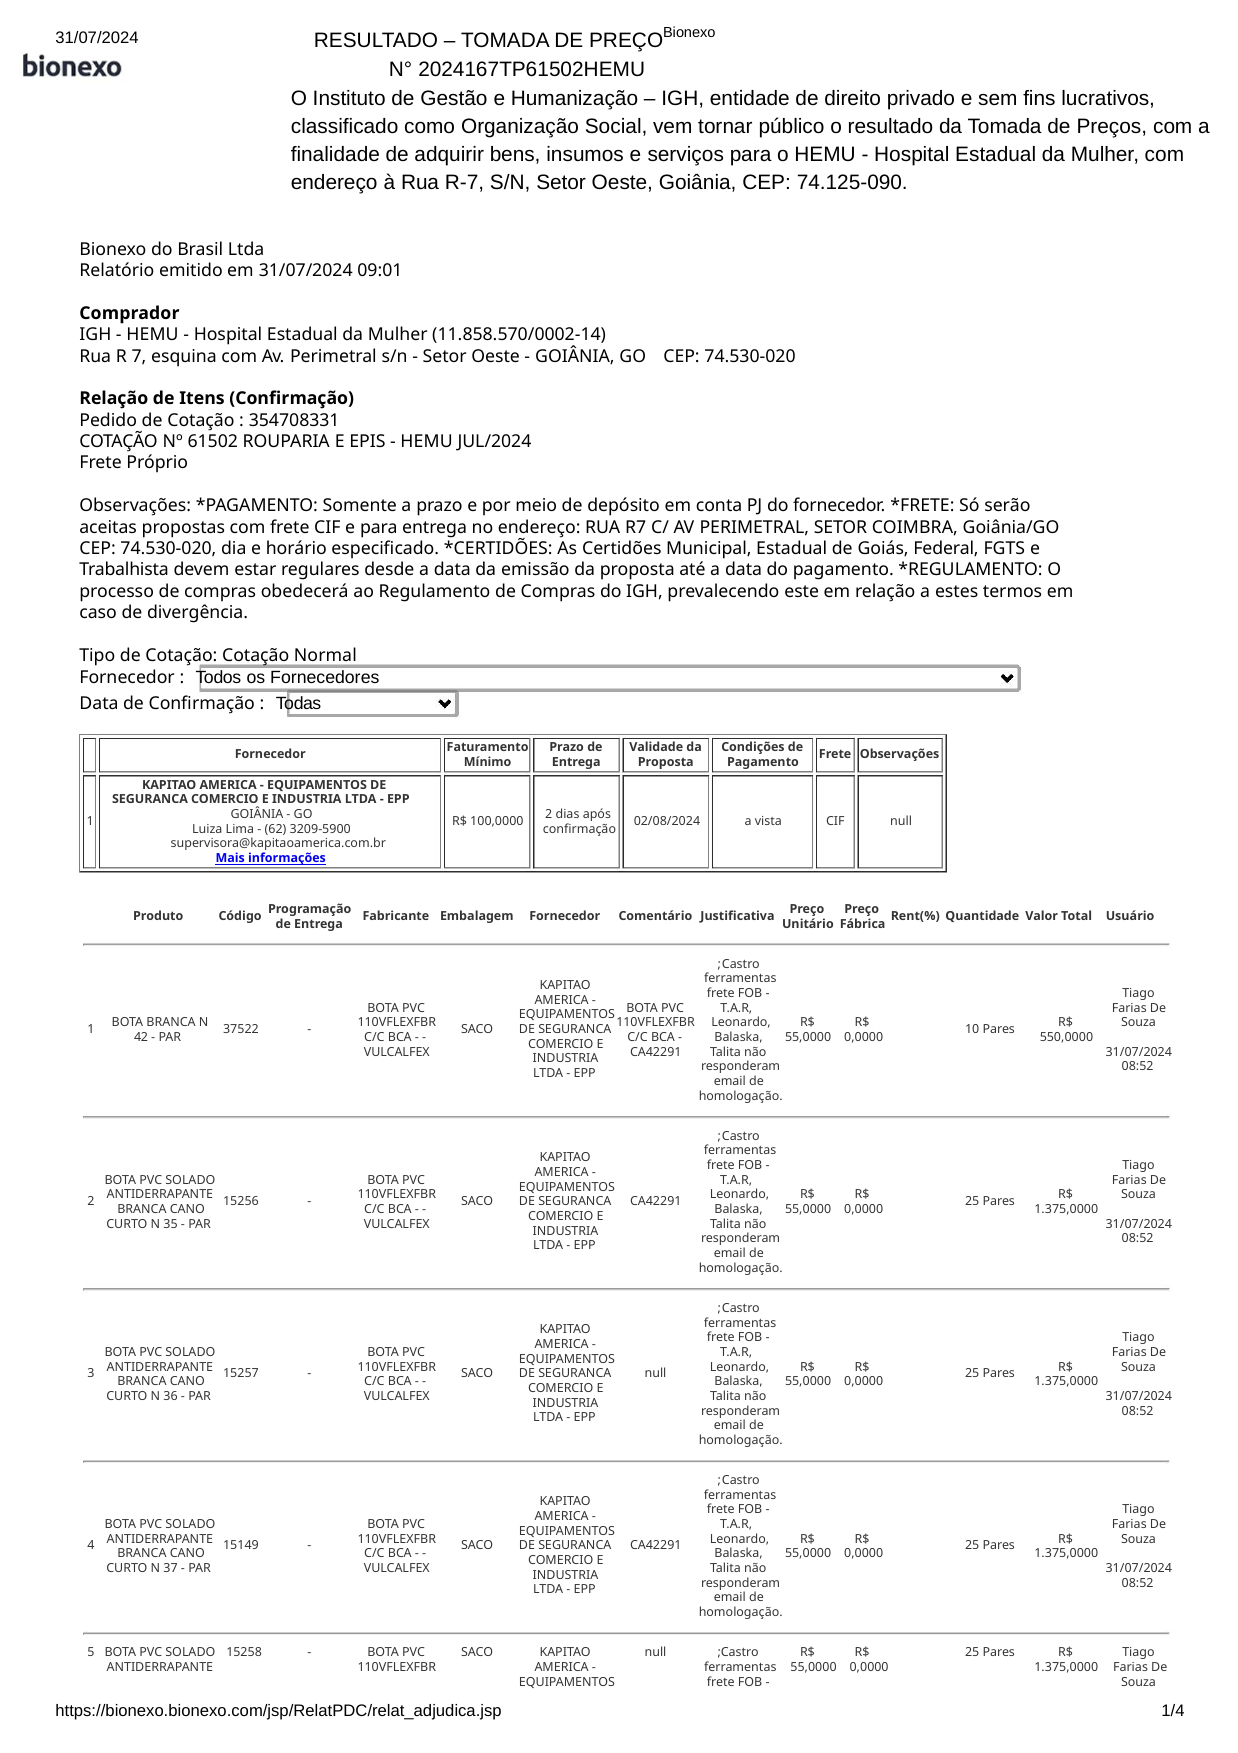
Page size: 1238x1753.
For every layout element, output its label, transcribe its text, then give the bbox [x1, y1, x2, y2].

text C/C BCA - - [364, 1374, 452, 1389]
text Castro [722, 956, 775, 971]
text KAPITAO [539, 977, 628, 992]
text 31/07/2024 [1105, 1216, 1188, 1231]
text Bionexo do Brasil Ltda [79, 238, 463, 260]
text Leonardo, [709, 1187, 792, 1202]
text Relação de Itens (Confirmação) [79, 387, 612, 409]
text Tiago [1122, 1644, 1171, 1659]
text homologação. [698, 1088, 794, 1103]
text Leonardo, [709, 1531, 792, 1546]
text BRANCA CANO [117, 1546, 230, 1561]
text 02/08/2024 [633, 813, 716, 828]
text C/C BCA - - [364, 1030, 452, 1044]
text Mínimo [464, 755, 546, 769]
text Farias De [1112, 1517, 1182, 1531]
text CA42291 [630, 1538, 697, 1553]
text N° 2024167TP61502HEMU [389, 58, 670, 82]
text 110VFLEXFBR [357, 1531, 452, 1546]
text Data de Confirmação : Todas [79, 692, 417, 713]
text CA42291 [630, 1193, 697, 1208]
text R$ [854, 1531, 888, 1546]
text DE SEGURANCA [519, 1366, 628, 1381]
text BOTA BRANCA N [111, 1015, 223, 1030]
text Farias De [1112, 1172, 1182, 1187]
text 110VFLEXFBR [357, 1659, 452, 1674]
text ;Castro [717, 1644, 775, 1659]
text homologação. [698, 1432, 794, 1447]
text R$ [854, 1187, 888, 1202]
text 55,0000 0,0000 [785, 1029, 899, 1044]
text Produto [133, 908, 202, 923]
text Luiza Lima - (62) 3209-5900 [192, 821, 371, 836]
text Trabalhista devem estar regulares desde a data da emissão da proposta até a data do pagamento. *REGULAMENTO: O [79, 559, 1181, 580]
text null [644, 1644, 683, 1659]
text 10 Pares [965, 1021, 1031, 1036]
text Farias De [1112, 1345, 1182, 1359]
text LTDA - EPP [533, 1238, 614, 1253]
text R$ [1058, 1015, 1109, 1030]
text R$ [854, 1015, 888, 1029]
text Souza [1121, 1531, 1182, 1546]
text R$ [1058, 1359, 1091, 1374]
text LTDA - EPP [533, 1066, 614, 1081]
text 55,0000 0,0000 [785, 1374, 899, 1389]
text Tiago [1122, 1157, 1182, 1172]
text 2 - PAR [141, 1029, 201, 1044]
text Tipo de Cotação: Cotação Normal [79, 644, 417, 665]
text COMERCIO E [528, 1036, 628, 1051]
text 31/07/2024 [1105, 1388, 1188, 1403]
text Frete Próprio [79, 452, 612, 473]
text INDUSTRIA [532, 1395, 628, 1410]
text supervisora@kapitaoamerica.com.br [170, 836, 394, 851]
text - [307, 1538, 330, 1553]
text R$ [854, 1644, 888, 1659]
text INDUSTRIA [532, 1223, 628, 1238]
text C/C BCA - - [364, 1202, 452, 1217]
text ferramentas [704, 1315, 792, 1330]
text Preço [789, 901, 844, 916]
text 110VFLEXFBR Leonardo, [616, 1015, 787, 1030]
text CEP: 74.530-020, dia e horário especificado. *CERTIDÕES: As Certidões Municipal, Estadual de Goiás, Federal, FGTS e [79, 537, 1181, 559]
text 3 [87, 1366, 113, 1381]
text KAPITAO [539, 1494, 628, 1509]
text 1 [86, 813, 112, 828]
text ANTIDERRAPANTE [106, 1531, 230, 1546]
text Balaska, [714, 1202, 785, 1217]
text VULCALFEX [363, 1561, 452, 1576]
text Castro [722, 1472, 775, 1487]
text Souza [1121, 1359, 1182, 1374]
text CURTO N 36 - PAR [106, 1388, 228, 1403]
text Balaska, [714, 1029, 785, 1044]
text 15256 [223, 1193, 276, 1208]
text ferramentas [704, 1143, 792, 1158]
text 31/07/2024 [1105, 1561, 1188, 1576]
text BOTA PVC [626, 1000, 701, 1015]
text KAPITAO [539, 1149, 628, 1164]
text 110VFLEXFBR [357, 1359, 452, 1374]
text 08:52 [1121, 1403, 1188, 1418]
text classificado como Organização Social, vem tornar público o resultado da Tomada de Preços, com a [291, 114, 1237, 138]
text 5 [87, 1644, 104, 1659]
text Fornecedor [234, 747, 324, 762]
text IGH - HEMU - Hospital Estadual da Mulher (11.858.570/0002-14) [79, 323, 906, 345]
text CURTO N 37 - PAR [106, 1561, 228, 1576]
text Mais informações [215, 851, 394, 866]
text ferramentas [704, 971, 789, 986]
text R$ 100,0000 [452, 813, 540, 828]
text Talita não [710, 1044, 792, 1059]
text LTDA - EPP [533, 1582, 614, 1597]
text Faturamento [446, 740, 546, 755]
text 37522 [223, 1021, 276, 1036]
text email de [713, 1590, 792, 1604]
text Proposta [638, 755, 721, 769]
text 2 dias após [545, 807, 628, 822]
text email de [713, 1074, 792, 1088]
text AMERICA - [534, 992, 628, 1007]
text Programação [268, 901, 369, 916]
text R$ [800, 1187, 833, 1202]
text EQUIPAMENTOS [519, 1351, 628, 1366]
text Leonardo, [709, 1359, 792, 1374]
text Fornecedor : Todos os Fornecedores [79, 666, 417, 688]
text Talita não [710, 1561, 792, 1576]
text BOTA PVC SOLADO 15258 [104, 1644, 280, 1659]
text Tiago [1122, 1330, 1182, 1345]
text VULCALFEX [363, 1389, 452, 1403]
text Rent(%) Quantidade Valor Total Usuário [891, 908, 1186, 923]
text CIF [826, 813, 863, 828]
text frete FOB - [707, 1330, 792, 1345]
text R$ [800, 1644, 833, 1659]
text R$ [800, 1531, 833, 1546]
text Prazo de [549, 740, 622, 755]
text email de [713, 1246, 792, 1260]
text VULCALFEX [363, 1217, 452, 1231]
text ANTIDERRAPANTE [106, 1659, 280, 1674]
text Código [218, 908, 280, 923]
text Fabricante Embalagem Fornecedor Comentário Justificativa [362, 908, 800, 923]
text AMERICA - [534, 1659, 628, 1674]
text frete FOB - [707, 1158, 792, 1172]
text R$ [854, 1359, 888, 1374]
text Comprador [79, 302, 214, 323]
text Souza [1121, 1674, 1182, 1689]
text email de [713, 1418, 792, 1432]
picture [0, 0, 1238, 1753]
text SACO [461, 1644, 510, 1659]
text T.A.R, [720, 1000, 789, 1015]
text 1.375,0000 Farias De [1034, 1659, 1182, 1674]
text O Instituto de Gestão e Humanização – IGH, entidade de direito privado e sem fins lucrativos, [291, 86, 1237, 110]
text 1.375,0000 [1034, 1374, 1115, 1389]
text 08:52 [1121, 1231, 1188, 1246]
text de Entrega [275, 916, 369, 931]
text homologação. [698, 1260, 794, 1275]
text ferramentas 55,0000 0,0000 [704, 1659, 906, 1674]
text confirmação [543, 822, 628, 836]
text Validade da [629, 740, 721, 755]
text 2 [87, 1193, 113, 1208]
text BOTA PVC [367, 1172, 452, 1187]
text 31/07/2024 [1105, 1044, 1188, 1059]
text Castro [722, 1300, 775, 1315]
text GOIÂNIA - GO [230, 807, 449, 822]
text AMERICA - [534, 1509, 628, 1523]
text 110VFLEXFBR [357, 1015, 452, 1030]
text homologação. [698, 1604, 794, 1619]
text Talita não [710, 1389, 792, 1403]
text EQUIPAMENTOS [519, 1523, 628, 1538]
text INDUSTRIA [532, 1051, 628, 1066]
text Observações: *PAGAMENTO: Somente a prazo e por meio de depósito em conta PJ do fornecedor. *FRETE: Só serão [79, 494, 1181, 516]
text COMERCIO E [528, 1553, 628, 1567]
text 25 Pares [965, 1366, 1031, 1381]
text 55,0000 0,0000 [785, 1546, 899, 1561]
text RESULTADO – TOMADA DE PREÇOBionexo [314, 29, 748, 52]
text endereço à Rua R-7, S/N, Setor Oeste, Goiânia, CEP: 74.125-090. [291, 171, 1237, 194]
text Tiago [1122, 985, 1182, 1000]
text caso de divergência. [79, 601, 1181, 623]
text INDUSTRIA [532, 1567, 628, 1582]
text Balaska, [714, 1546, 785, 1561]
text null [644, 1366, 683, 1381]
text DE SEGURANCA [519, 1022, 627, 1036]
text ferramentas [704, 1487, 792, 1502]
text 25 Pares [965, 1193, 1031, 1208]
text BOTA PVC [367, 1644, 452, 1659]
text BOTA PVC SOLADO [104, 1344, 230, 1359]
text T.A.R, [720, 1345, 792, 1359]
text Castro [722, 1128, 775, 1143]
text ANTIDERRAPANTE [106, 1359, 230, 1374]
text BOTA PVC SOLADO [104, 1172, 230, 1187]
text 550,0000 [1039, 1030, 1109, 1044]
text COTAÇÃO Nº 61502 ROUPARIA E EPIS - HEMU JUL/2024 [79, 431, 612, 452]
text https://bionexo.bionexo.com/jsp/RelatPDC/relat_adjudica.jsp [55, 1702, 527, 1720]
text responderam [701, 1403, 792, 1418]
text T.A.R, [720, 1172, 792, 1187]
text BRANCA CANO [117, 1202, 230, 1217]
text CURTO N 35 - PAR [106, 1216, 228, 1231]
text 1.375,0000 [1034, 1546, 1115, 1561]
text responderam [701, 1231, 792, 1246]
text Tiago [1122, 1502, 1182, 1517]
text 08:52 [1121, 1059, 1188, 1074]
text Pagamento [727, 755, 822, 769]
text frete FOB - [707, 1502, 792, 1517]
text SACO [461, 1366, 510, 1381]
text Farias De [1112, 1000, 1182, 1015]
text null [890, 813, 928, 828]
text Entrega [552, 755, 622, 769]
text DE SEGURANCA [519, 1194, 628, 1209]
text 4 [87, 1538, 113, 1553]
text finalidade de adquirir bens, insumos e serviços para o HEMU - Hospital Estadual da Mulher, com [291, 143, 1237, 166]
text BOTA PVC [367, 1000, 452, 1015]
text 1 [87, 1021, 113, 1036]
text Unitário Fábrica [782, 916, 903, 931]
text BOTA PVC SOLADO [104, 1516, 230, 1531]
text KAPITAO AMERICA - EQUIPAMENTOS DE [142, 777, 449, 792]
text KAPITAO [539, 1644, 628, 1659]
text SACO [461, 1538, 510, 1553]
text DE SEGURANCA [519, 1538, 628, 1553]
text SACO [461, 1193, 510, 1208]
text 110VFLEXFBR [357, 1187, 452, 1202]
text T.A.R, [720, 1517, 792, 1531]
text Condições de [721, 740, 822, 755]
text - [307, 1193, 330, 1208]
text EQUIPAMENTOS [519, 1007, 626, 1022]
text Souza [1121, 1015, 1182, 1030]
text 55,0000 0,0000 [785, 1202, 899, 1217]
text AMERICA - [534, 1164, 628, 1179]
text 1/4 [1161, 1702, 1209, 1720]
text R$ [1058, 1187, 1091, 1202]
text R$ [800, 1359, 833, 1374]
text COMERCIO E [528, 1381, 628, 1395]
text 1.375,0000 [1034, 1202, 1115, 1217]
text EQUIPAMENTOS [519, 1179, 628, 1194]
text AMERICA - [534, 1337, 628, 1351]
text R$ [1058, 1531, 1091, 1546]
text Talita não [710, 1217, 792, 1231]
text Frete Observações [819, 747, 958, 762]
text C/C BCA - - [364, 1546, 452, 1561]
text BOTA PVC [367, 1516, 452, 1531]
text VULCALFEX [363, 1044, 452, 1059]
text C/C BCA - [627, 1029, 700, 1044]
text frete FOB - [707, 1674, 906, 1689]
text SEGURANCA COMERCIO E INDUSTRIA LTDA - EPP [112, 792, 449, 807]
text 15149 [230, 1538, 276, 1553]
text ANTIDERRAPANTE [106, 1187, 230, 1202]
text Rua R 7, esquina com Av. Perimetral s/n - Setor Oeste - GOIÂNIA, GO CEP: 74.530-020 [79, 345, 906, 367]
text a vista [744, 813, 799, 828]
text 15257 [230, 1366, 276, 1381]
text EQUIPAMENTOS [519, 1674, 628, 1689]
text - [307, 1366, 330, 1381]
text R$ [800, 1015, 833, 1029]
text BOTA PVC [367, 1344, 452, 1359]
text 25 Pares [965, 1644, 1031, 1659]
text frete FOB - [707, 986, 789, 1000]
text COMERCIO E [528, 1209, 628, 1223]
text BRANCA CANO [117, 1374, 230, 1389]
text responderam [701, 1576, 792, 1590]
text - [307, 1021, 330, 1036]
text KAPITAO [539, 1322, 628, 1337]
text responderam [701, 1059, 792, 1074]
text Pedido de Cotação : 354708331 [79, 409, 612, 431]
text LTDA - EPP [533, 1410, 614, 1425]
text Balaska, [714, 1374, 785, 1389]
text Relatório emitido em 31/07/2024 09:01 [79, 260, 463, 281]
text processo de compras obedecerá ao Regulamento de Compras do IGH, prevalecendo este em relação a estes termos em [79, 580, 1181, 601]
text 1/07/2024 [64, 29, 163, 47]
text R$ [1058, 1644, 1091, 1659]
text Preço [844, 901, 898, 916]
text Souza [1121, 1187, 1182, 1202]
text 25 Pares [965, 1538, 1031, 1553]
text 08:52 [1121, 1576, 1188, 1590]
text aceitas propostas com frete CIF e para entrega no endereço: RUA R7 C/ AV PERIMETRAL, SETOR COIMBRA, Goiânia/GO [79, 516, 1181, 537]
text CA42291 [630, 1044, 700, 1059]
text - [307, 1644, 330, 1659]
text SACO [461, 1021, 510, 1036]
